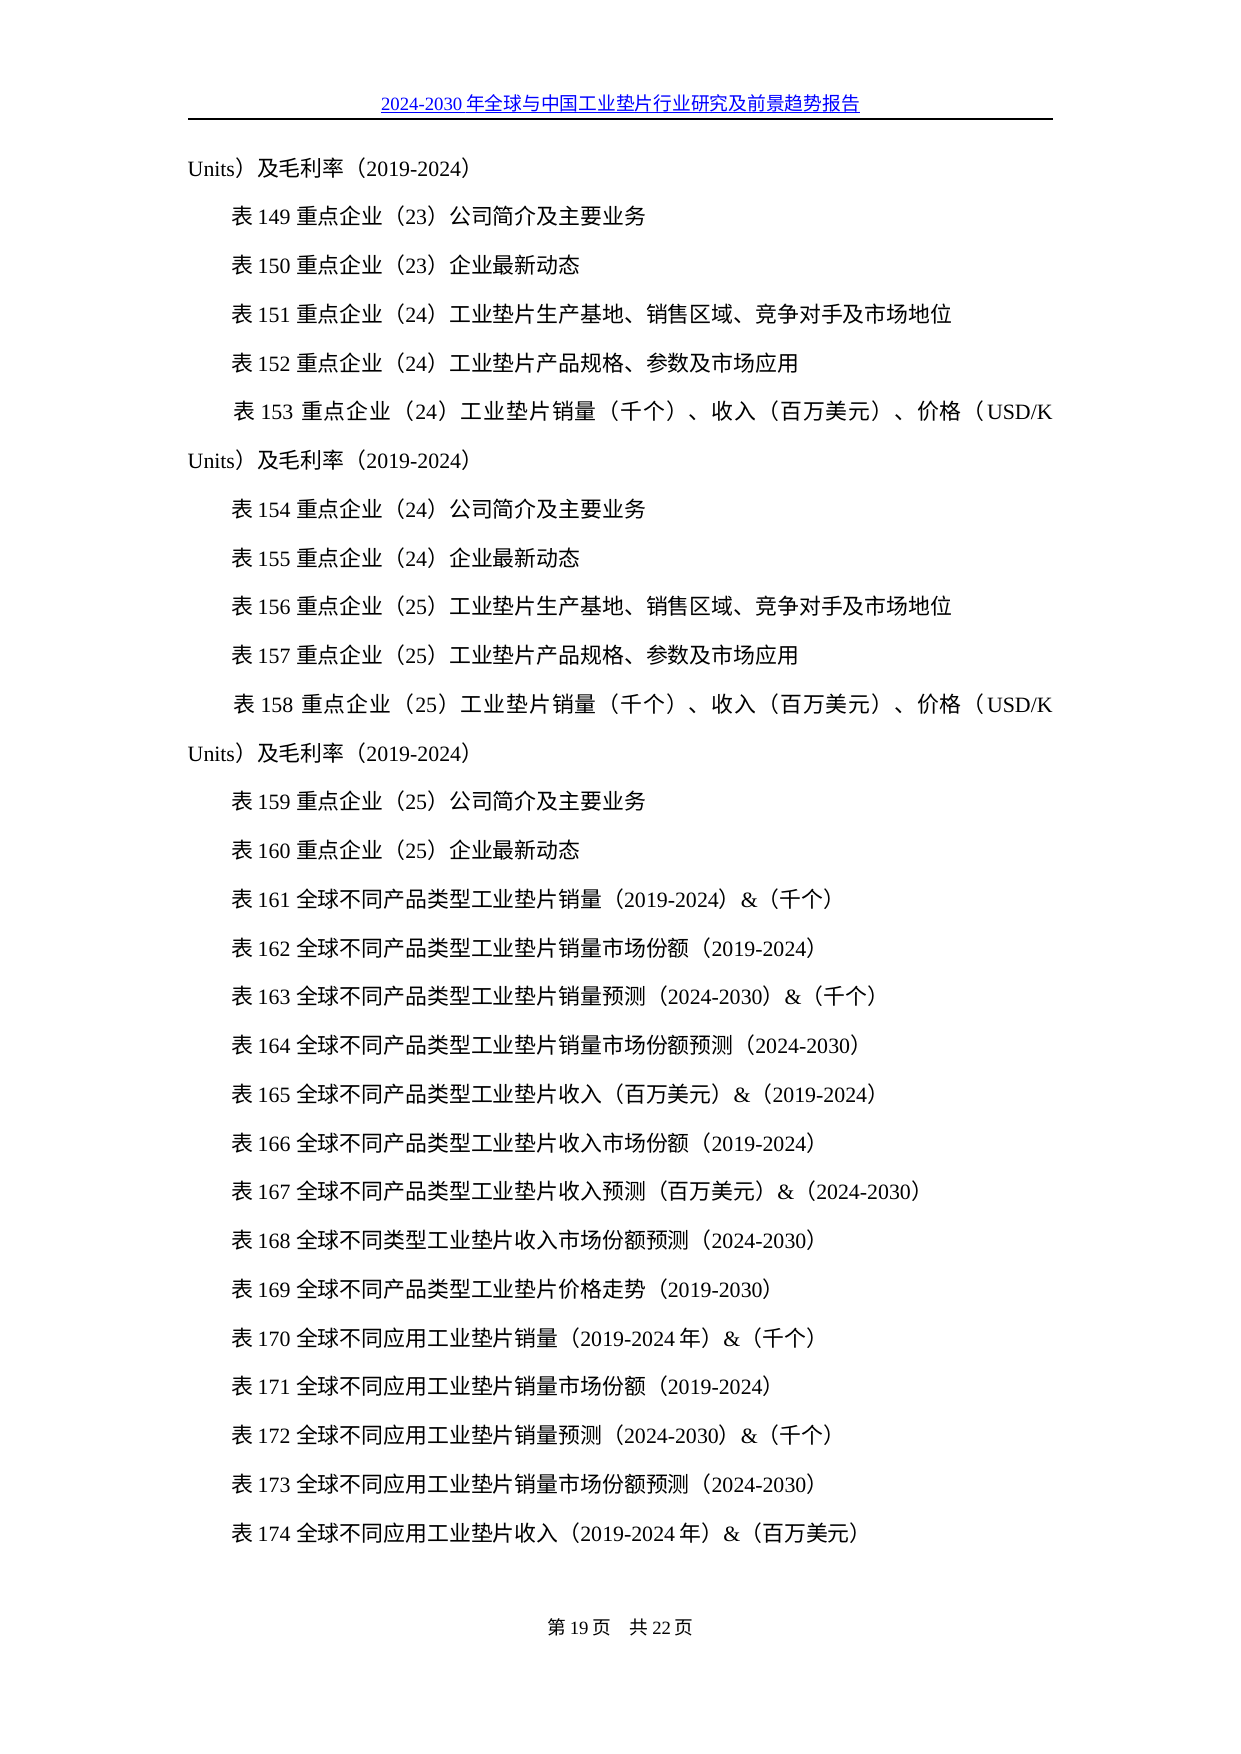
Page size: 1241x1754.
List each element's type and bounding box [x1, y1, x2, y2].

text [187, 150, 1053, 1548]
